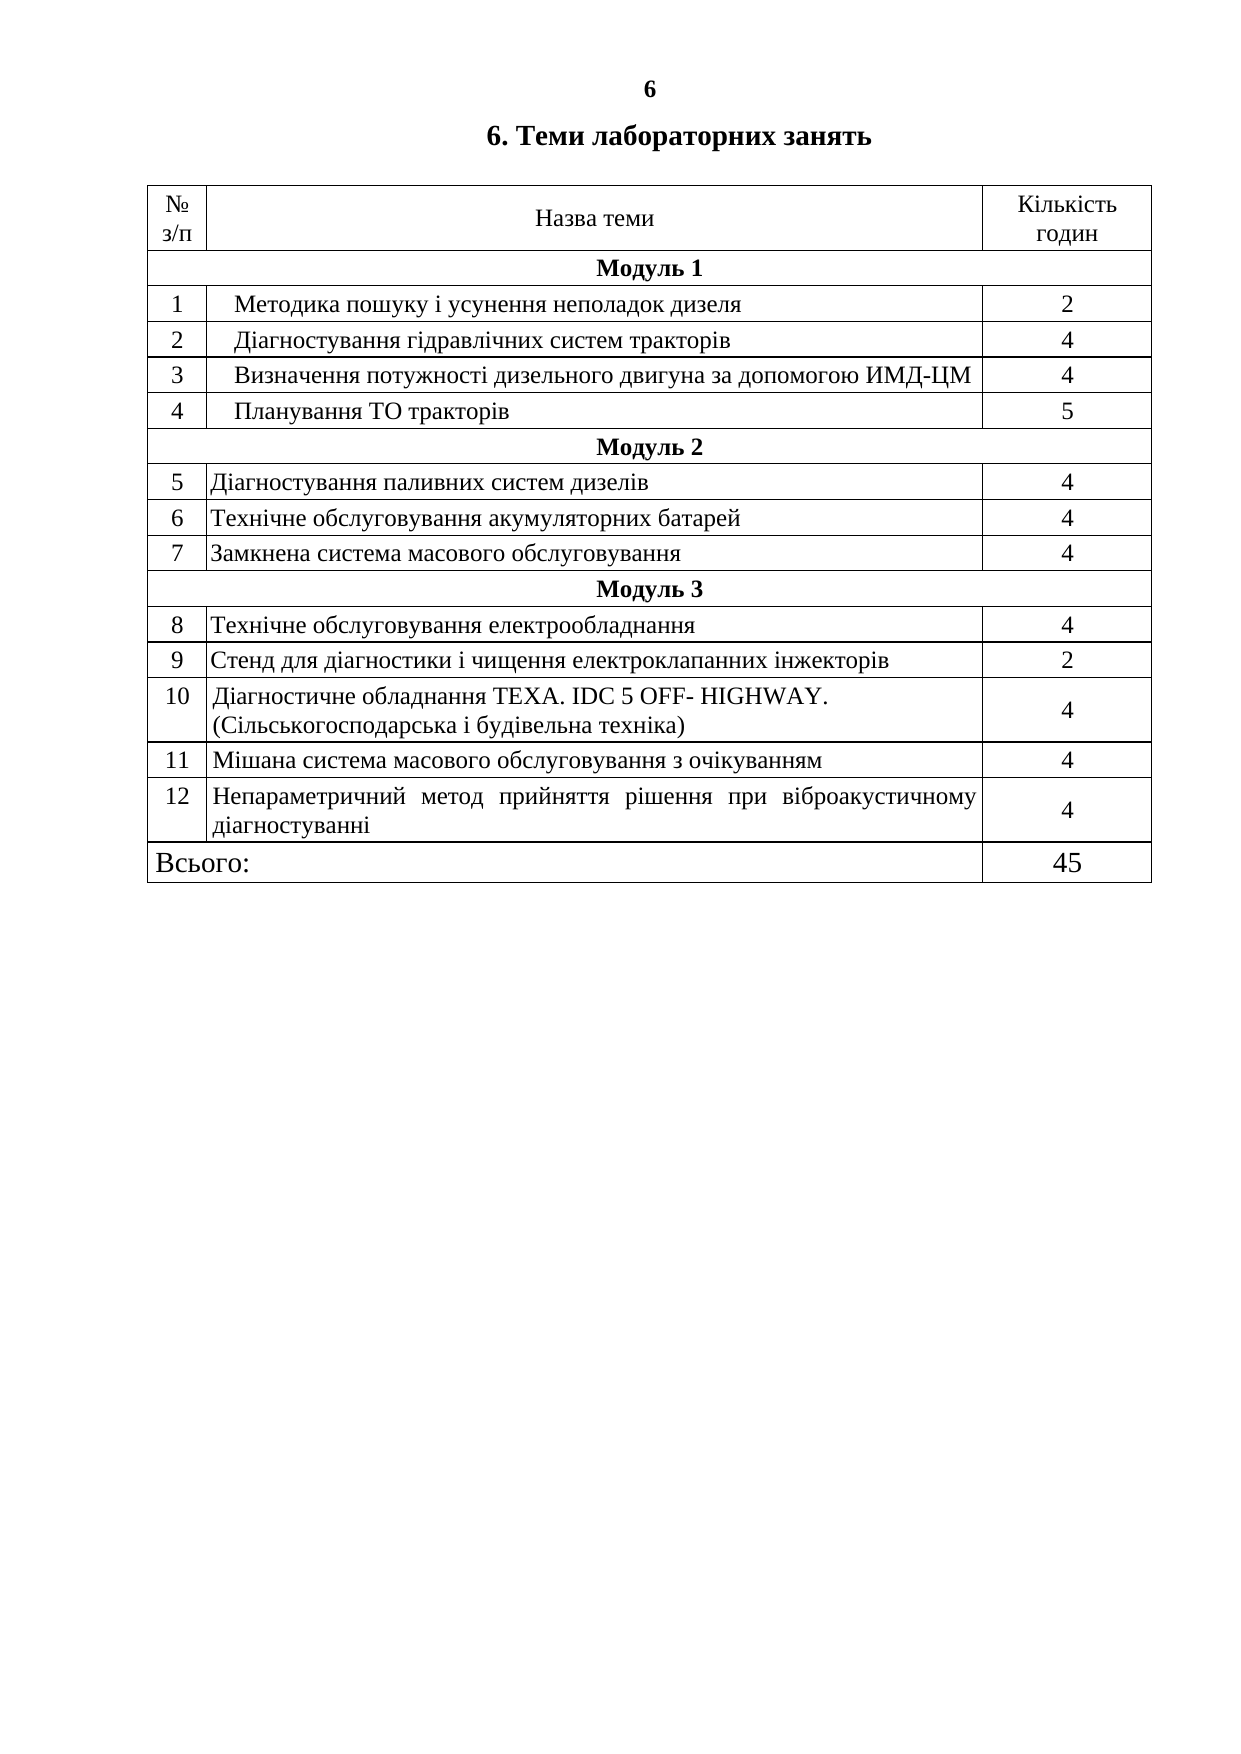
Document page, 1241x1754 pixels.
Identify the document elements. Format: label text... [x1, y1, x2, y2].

table_cell 4 [983, 778, 1151, 841]
table_cell Методика пошуку і усунення неполадок дизеля [207, 286, 982, 321]
table_cell 4 [983, 607, 1151, 641]
table_cell 2 [983, 286, 1151, 321]
table_cell Діагностування паливних систем дизелів [207, 464, 982, 499]
table_cell Діагностичне обладнання TEXA. IDC 5 OFF- HIGHWAY. (Cільськогосподарська і будівельна техніка) [207, 678, 982, 741]
table_header № з/п [148, 186, 206, 249]
table_cell Визначення потужності дизельного двигуна за допомогою ИМД-ЦМ [207, 358, 982, 392]
table_cell 5 [148, 464, 206, 499]
table_header Кількість годин [983, 186, 1151, 249]
table_cell 11 [148, 743, 206, 777]
table_cell Технічне обслуговування акумуляторних батарей [207, 500, 982, 534]
table_cell 6 [148, 500, 206, 534]
table_cell 45 [983, 843, 1151, 882]
table_cell Всього: [148, 843, 982, 882]
table_cell Модуль 3 [148, 571, 1151, 606]
table_cell 4 [148, 393, 206, 428]
table_cell 4 [983, 464, 1151, 499]
table_cell 9 [148, 643, 206, 677]
table_cell Планування ТО тракторів [207, 393, 982, 428]
table_cell 7 [148, 536, 206, 570]
table_cell Технічне обслуговування електрообладнання [207, 607, 982, 641]
table_cell Непараметричний метод прийняття рішення при віброакустичному діагностуванні [207, 778, 982, 841]
table_cell 2 [983, 643, 1151, 677]
table_cell 4 [983, 743, 1151, 777]
table_cell 4 [983, 358, 1151, 392]
table_cell 5 [983, 393, 1151, 428]
table_cell 8 [148, 607, 206, 641]
table_cell Cтенд для діагностики і чищення електроклапанних інжекторів [207, 643, 982, 677]
table_header Назва теми [207, 186, 982, 249]
table_cell 12 [148, 778, 206, 841]
table_cell Модуль 1 [148, 251, 1151, 285]
table_cell 4 [983, 678, 1151, 741]
table_cell Замкнена система масового обслуговування [207, 536, 982, 570]
text 6. Теми лабораторних занять [207, 118, 1152, 152]
table_cell 4 [983, 536, 1151, 570]
table_cell Мішана система масового обслуговування з очікуванням [207, 743, 982, 777]
table_cell Модуль 2 [148, 429, 1151, 463]
table_cell 10 [148, 678, 206, 741]
table_cell 4 [983, 322, 1151, 356]
table_cell 1 [148, 286, 206, 321]
table_cell 4 [983, 500, 1151, 534]
table_cell 2 [148, 322, 206, 356]
table_cell 3 [148, 358, 206, 392]
table_cell Діагностування гідравлічних систем тракторів [207, 322, 982, 356]
